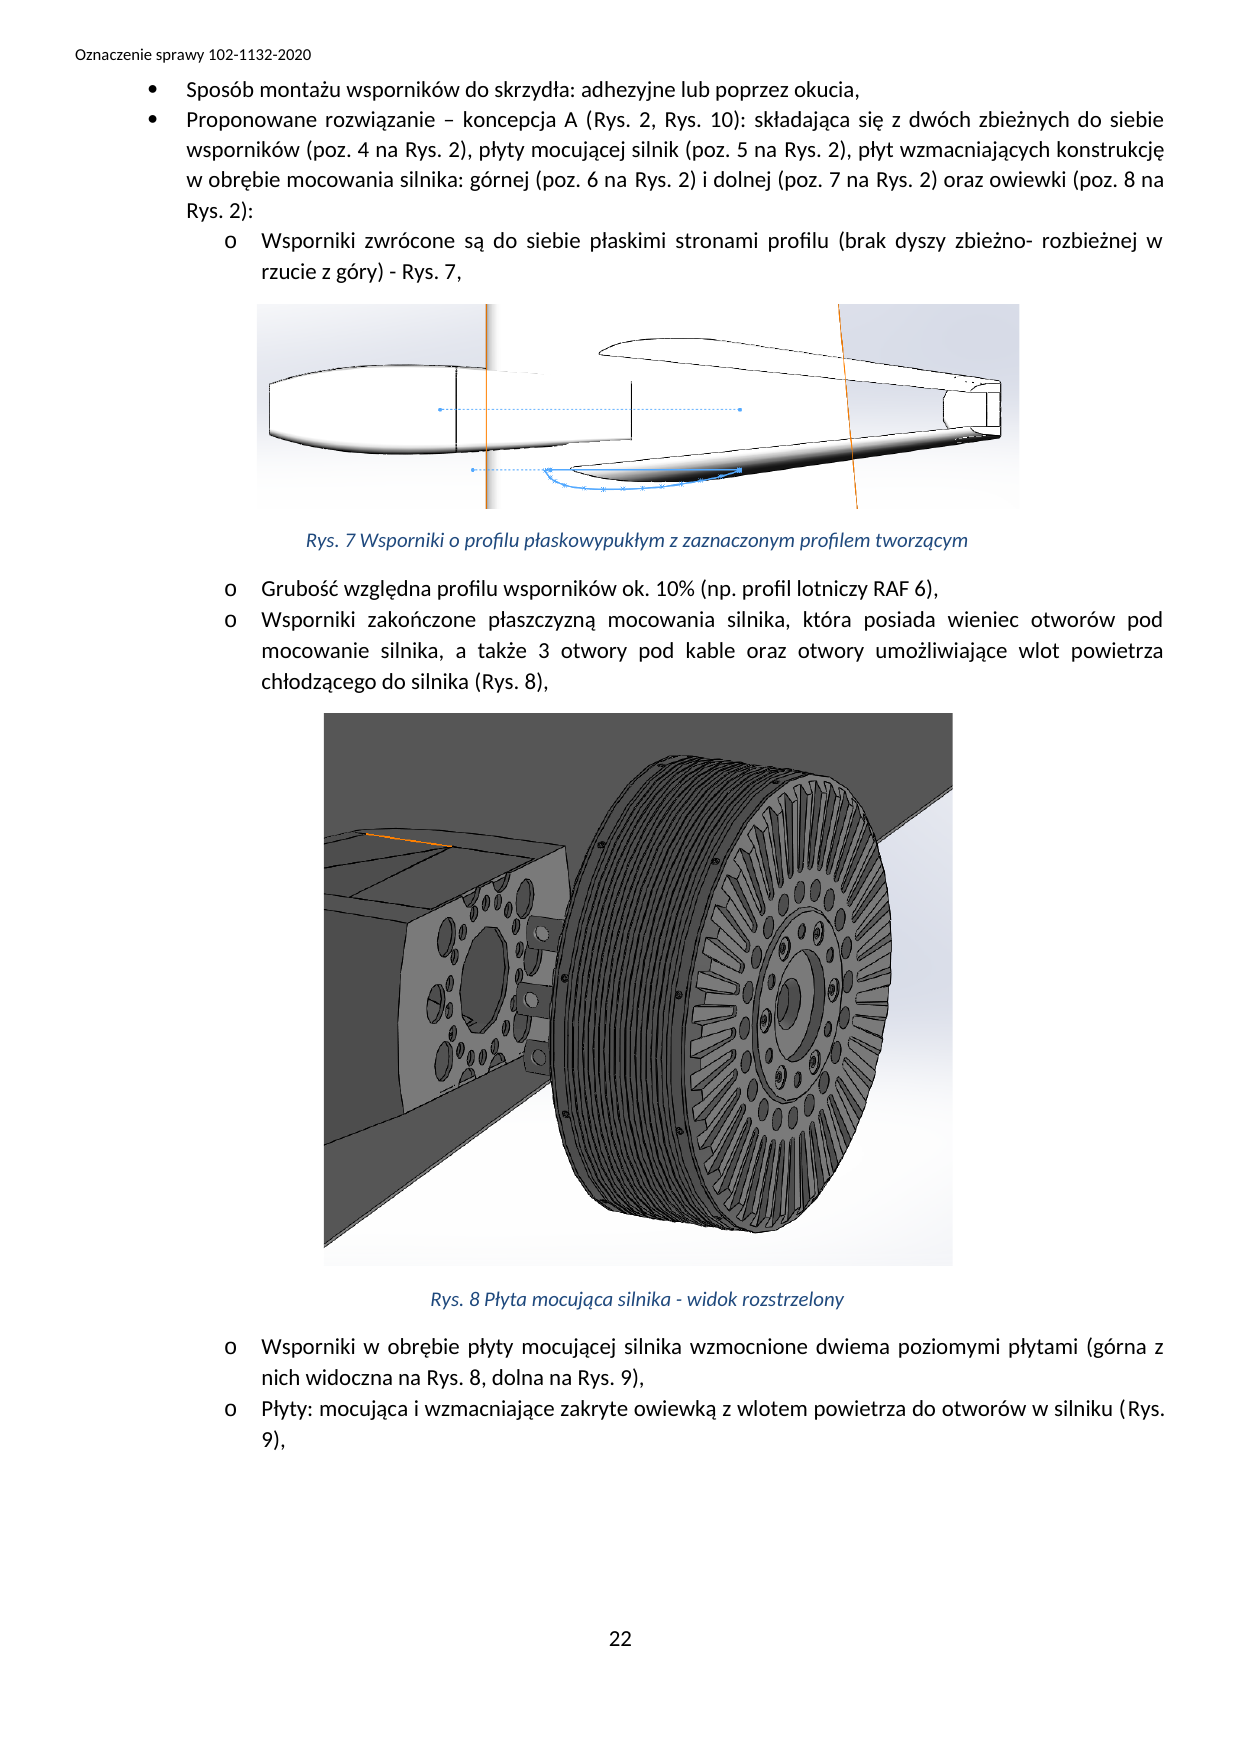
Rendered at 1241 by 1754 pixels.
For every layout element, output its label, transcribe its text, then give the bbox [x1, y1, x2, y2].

list Grubość względna profilu wsporników ok. 10% (np. profil lotniczy RAF 6), [224, 574, 1165, 603]
list Wsporniki zakończone płaszczyzną mocowania silnika, która posiada wieniec otworów pod mocowanie silnika, a także 3 otwory pod kable oraz otwory umożliwiające wlot powietrza chłodzącego do silnika (Rys. 8), [224, 605, 1165, 695]
picture [256, 304, 1020, 509]
list Płyty: mocująca i wzmacniające zakryte owiewką z wlotem powietrza do otworów w silniku (Rys. 9), [224, 1394, 1165, 1453]
text Rys. 7 Wsporniki o profilu płaskowypukłym z zaznaczonym profilem tworzącym [111, 527, 1165, 553]
list Proponowane rozwiązanie – koncepcja A (Rys. 2, Rys. 10): składająca się z dwóch zbieżnych do siebie wsporników (poz. 4 na Rys. 2), płyty mocującej silnik (poz. 5 na Rys. 2), płyt wzmacniających konstrukcję w obrębie mocowania silnika: górnej (poz. 6 na Rys. 2) i dolnej (poz. 7 na Rys. 2) oraz owiewki (poz. 8 na Rys. 2): [149, 105, 1165, 224]
text Rys. 8 Płyta mocująca silnika - widok rozstrzelony [111, 1286, 1165, 1311]
list Wsporniki w obrębie płyty mocującej silnika wzmocnione dwiema poziomymi płytami (górna z nich widoczna na Rys. 8, dolna na Rys. 9), [224, 1332, 1165, 1392]
list Sposób montażu wsporników do skrzydła: adhezyjne lub poprzez okucia, [149, 75, 1165, 103]
picture [323, 713, 953, 1266]
list Wsporniki zwrócone są do siebie płaskimi stronami profilu (brak dyszy zbieżno- rozbieżnej w rzucie z góry) - Rys. 7, [224, 226, 1165, 285]
